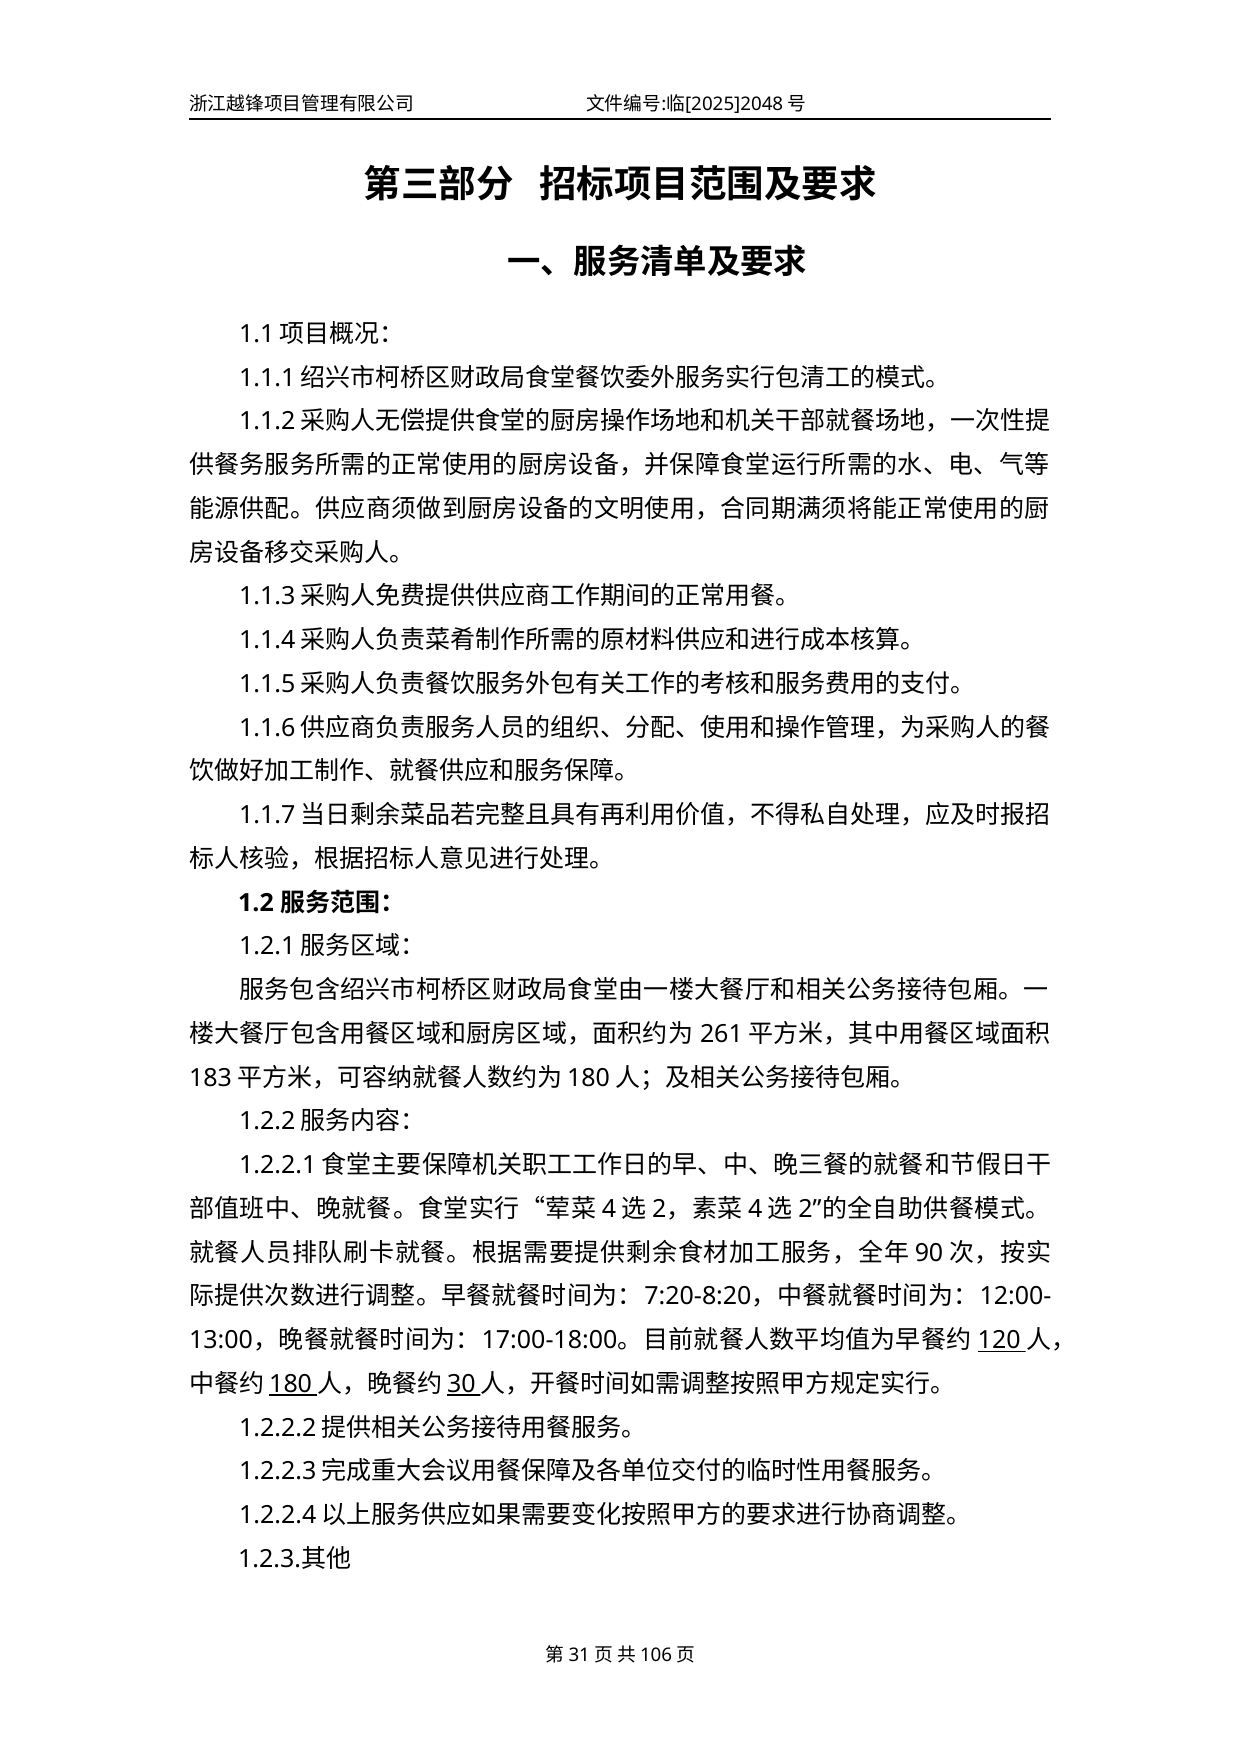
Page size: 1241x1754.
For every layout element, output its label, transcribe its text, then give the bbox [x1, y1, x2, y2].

text 1.2.2.2提供相关公务接待用餐服务。 [189, 1401, 1051, 1445]
text 1.1.3采购人免费提供供应商工作期间的正常用餐。 [189, 570, 1051, 613]
text 第三部分 招标项目范围及要求 [189, 153, 1051, 208]
text 1.1.7当日剩余菜品若完整且具有再利用价值，不得私自处理，应及时报招标人核验，根据招标人意见进行处理。 [189, 788, 1051, 876]
text 1.2.2服务内容： [189, 1095, 1051, 1138]
text 1.1项目概况： [189, 307, 1051, 351]
text 1.1.6供应商负责服务人员的组织、分配、使用和操作管理，为采购人的餐饮做好加工制作、就餐供应和服务保障。 [189, 701, 1051, 788]
text 1.1.1绍兴市柯桥区财政局食堂餐饮委外服务实行包清工的模式。 [189, 351, 1051, 395]
text 1.1.2采购人无偿提供食堂的厨房操作场地和机关干部就餐场地，一次性提供餐务服务所需的正常使用的厨房设备，并保障食堂运行所需的水、电、气等能源供配。供应商须做到厨房设备的文明使用，合同期满须将能正常使用的厨房设备移交采购人。 [189, 395, 1051, 570]
text 1.2.3.其他 [189, 1532, 1051, 1576]
text 1.1.5采购人负责餐饮服务外包有关工作的考核和服务费用的支付。 [189, 657, 1051, 701]
text 服务包含绍兴市柯桥区财政局食堂由一楼大餐厅和相关公务接待包厢。一楼大餐厅包含用餐区域和厨房区域，面积约为261平方米，其中用餐区域面积183平方米，可容纳就餐人数约为180人；及相关公务接待包厢。 [189, 963, 1051, 1095]
text 1.2 服务范围： [189, 876, 1051, 920]
text 1.2.1服务区域： [189, 920, 1051, 963]
text 1.2.2.1食堂主要保障机关职工工作日的早、中、晚三餐的就餐和节假日干部值班中、晚就餐。食堂实行“荤菜4选2，素菜4选2”的全自助供餐模式。就餐人员排队刷卡就餐。根据需要提供剩余食材加工服务，全年90次，按实际提供次数进行调整。早餐就餐时间为：7:20-8:20，中餐就餐时间为：12:00-13:00，晚餐就餐时间为：17:00-18:00。目前就餐人数平均值为早餐约120人，中餐约180人，晚餐约30人，开餐时间如需调整按照甲方规定实行。 [189, 1138, 1051, 1401]
text 1.1.4采购人负责菜肴制作所需的原材料供应和进行成本核算。 [189, 613, 1051, 657]
text 一、服务清单及要求 [189, 235, 1051, 283]
text 1.2.2.4以上服务供应如果需要变化按照甲方的要求进行协商调整。 [189, 1488, 1051, 1532]
text 1.2.2.3完成重大会议用餐保障及各单位交付的临时性用餐服务。 [189, 1445, 1051, 1488]
